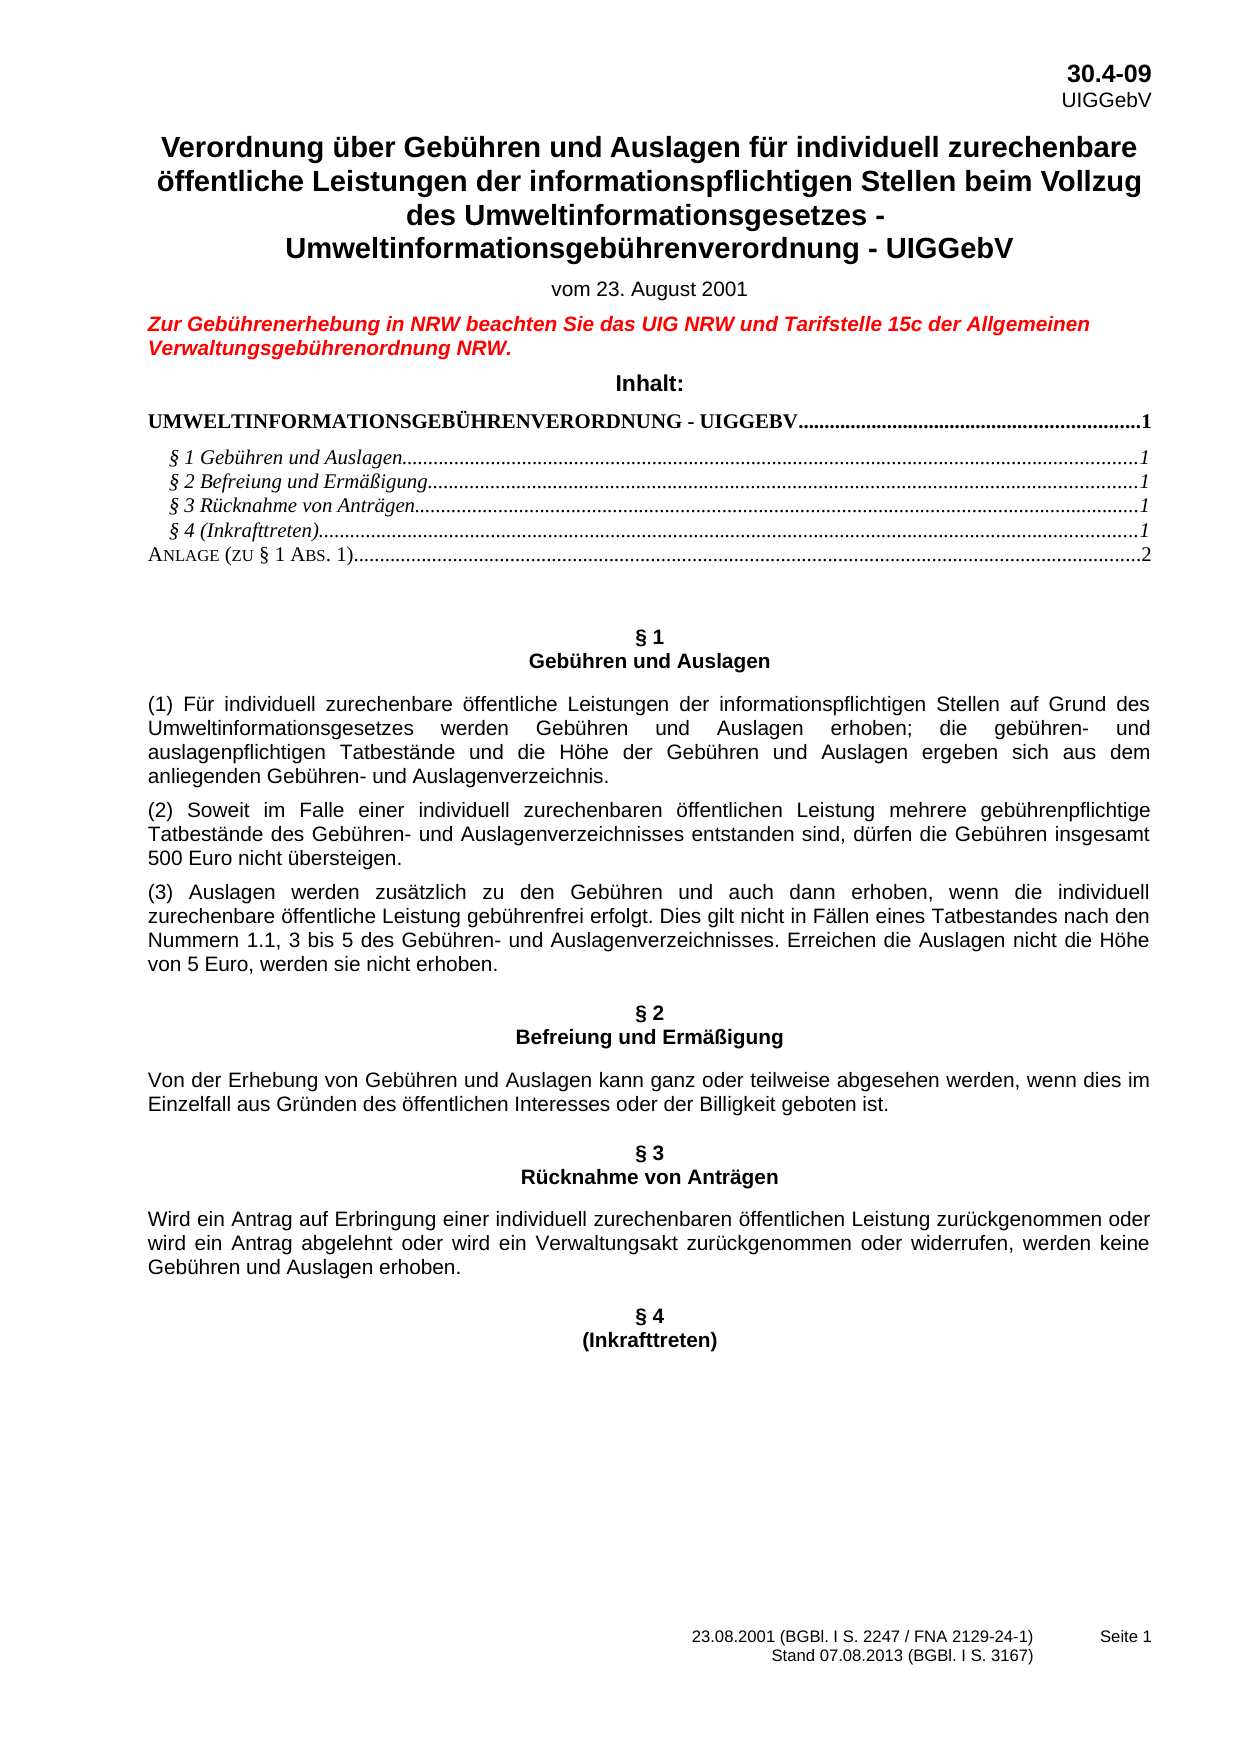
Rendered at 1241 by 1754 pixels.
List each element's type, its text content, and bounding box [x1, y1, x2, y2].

subtitle § 1 Gebühren und Auslagen [148, 625, 1152, 673]
text Von der Erhebung von Gebühren und Auslagen kann ganz oder teilweise abgesehen werden, wenn dies im Einzelfall aus Gründen des öffentlichen Interesses oder der Billigkeit geboten ist. [148, 1068, 1152, 1116]
subtitle § 3 Rücknahme von Anträgen [148, 1141, 1152, 1188]
text Inhalt: [148, 370, 1152, 396]
text § 1 Gebühren und Auslagen 1 [168, 445, 1152, 469]
text (2) Soweit im Falle einer individuell zurechenbaren öffentlichen Leistung mehrere gebührenpflichtige Tatbestände des Gebühren- und Auslagenverzeichnisses entstanden sind, dürfen die Gebühren insgesamt 500 Euro nicht übersteigen. [148, 798, 1152, 870]
text vom 23. August 2001 [148, 277, 1152, 301]
subtitle Verordnung über Gebühren und Auslagen für individuell zurechenbare öffentliche Leistungen der informationspflichtigen Stellen beim Vollzug des Umweltinformationsgesetzes - Umweltinformationsgebührenverordnung - UIGGebV [148, 131, 1152, 265]
text Anlage (zu § 1 Abs. 1) 2 [148, 542, 1152, 566]
text (3) Auslagen werden zusätzlich zu den Gebühren und auch dann erhoben, wenn die individuell zurechenbare öffentliche Leistung gebührenfrei erfolgt. Dies gilt nicht in Fällen eines Tatbestandes nach den Nummern 1.1, 3 bis 5 des Gebühren- und Auslagenverzeichnisses. Erreichen die Auslagen nicht die Höhe von 5 Euro, werden sie nicht erhoben. [148, 880, 1152, 976]
text (1) Für individuell zurechenbare öffentliche Leistungen der informationspflichtigen Stellen auf Grund des Umweltinformationsgesetzes werden Gebühren und Auslagen erhoben; die gebühren- und auslagenpflichtigen Tatbestände und die Höhe der Gebühren und Auslagen ergeben sich aus dem anliegenden Gebühren- und Auslagenverzeichnis. [148, 692, 1152, 787]
subtitle § 2 Befreiung und Ermäßigung [148, 1001, 1152, 1049]
text Umweltinformationsgebührenverordnung - UIGGebV 1 [148, 409, 1152, 433]
text § 2 Befreiung und Ermäßigung 1 [168, 469, 1152, 493]
subtitle § 4 (Inkrafttreten) [148, 1304, 1152, 1352]
text Zur Gebührenerhebung in NRW beachten Sie das UIG NRW und Tarifstelle 15c der Allgemeinen Verwaltungsgebührenordnung NRW. [148, 312, 1152, 359]
text Wird ein Antrag auf Erbringung einer individuell zurechenbaren öffentlichen Leistung zurückgenommen oder wird ein Antrag abgelehnt oder wird ein Verwaltungsakt zurückgenommen oder widerrufen, werden keine Gebühren und Auslagen erhoben. [148, 1207, 1152, 1279]
text § 3 Rücknahme von Anträgen 1 [168, 493, 1152, 517]
text § 4 (Inkrafttreten) 1 [168, 517, 1152, 542]
